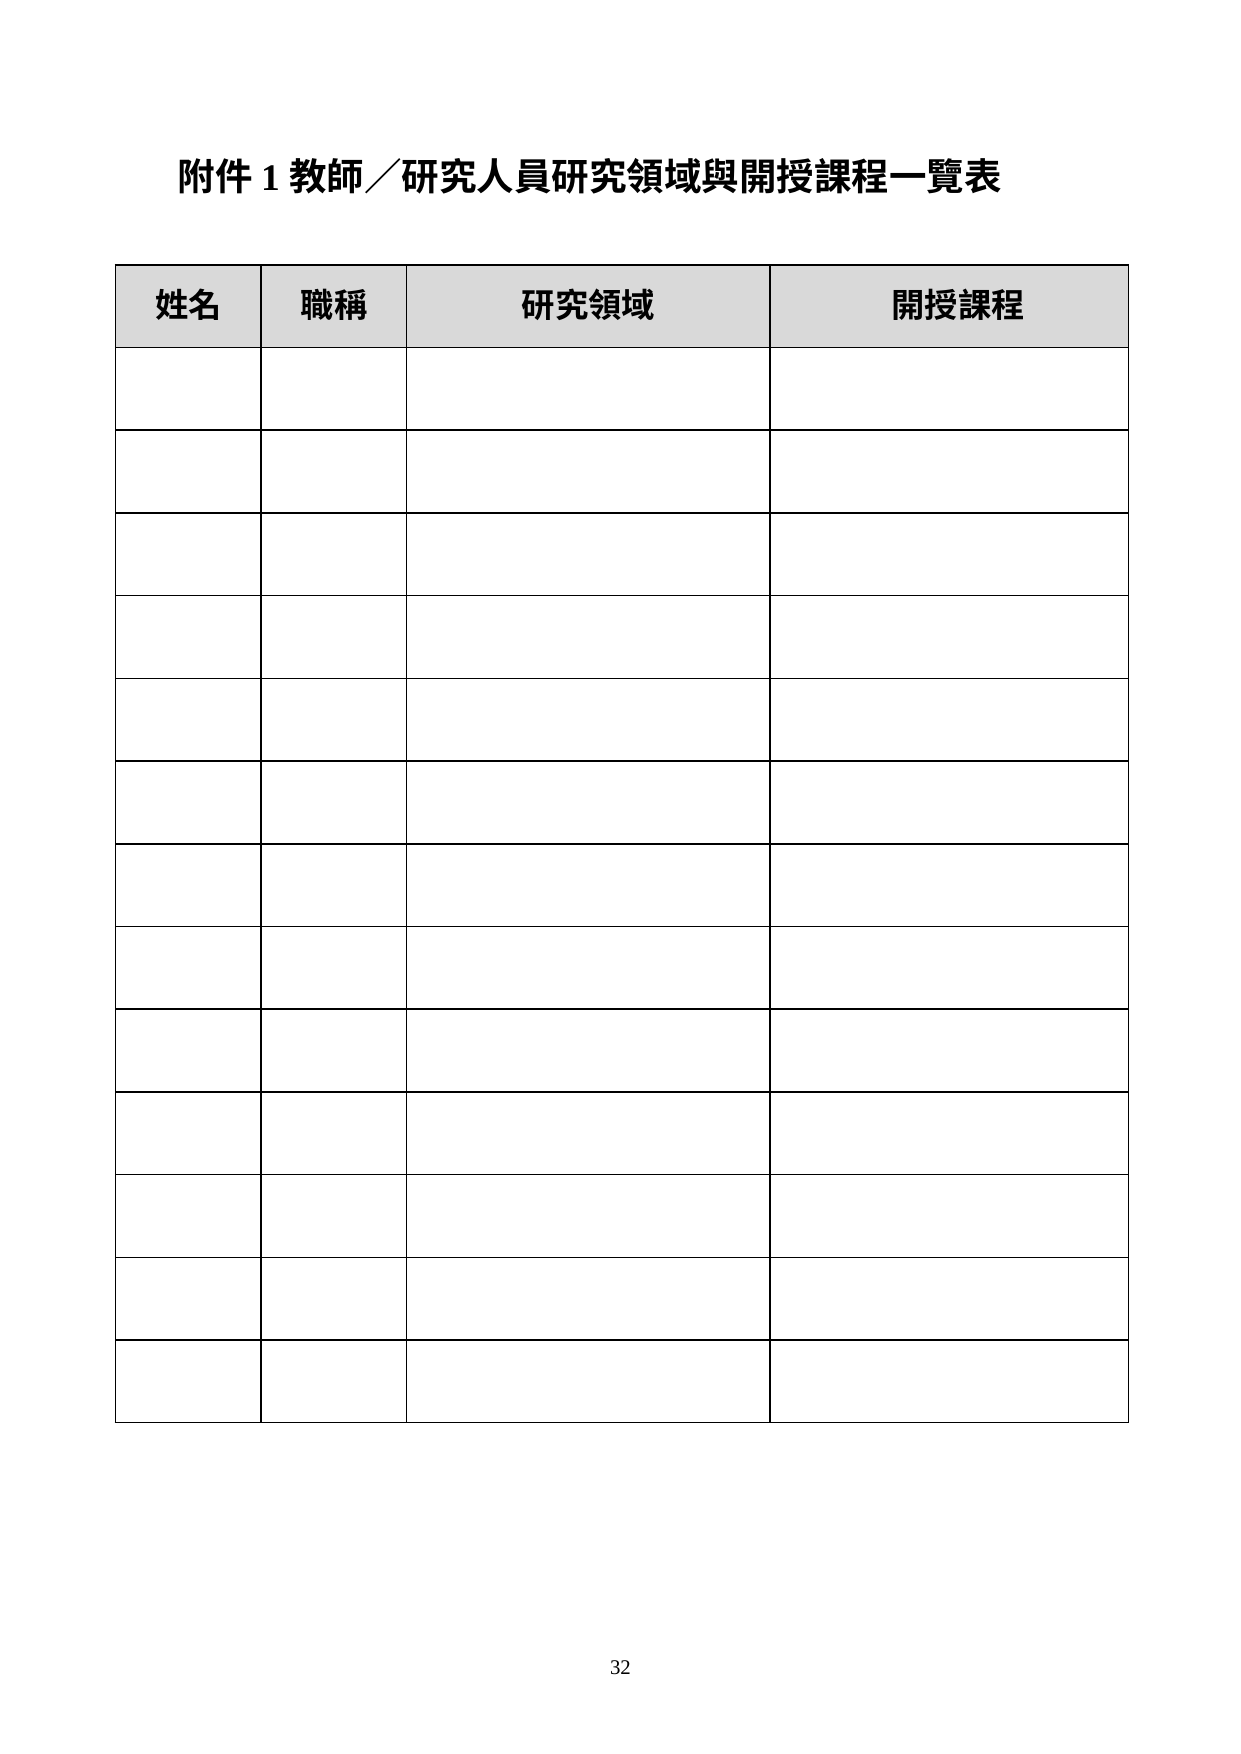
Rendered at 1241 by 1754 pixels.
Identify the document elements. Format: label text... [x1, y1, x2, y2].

table_cell [407, 431, 769, 512]
table_cell [262, 762, 406, 843]
table_cell [407, 845, 769, 926]
table_cell [771, 1010, 1128, 1091]
table_cell [407, 348, 769, 429]
table_cell [407, 1341, 769, 1422]
table_header 職稱 [262, 266, 406, 347]
table_header 研究領域 [407, 266, 769, 347]
table_header 開授課程 [771, 266, 1128, 347]
table_cell [116, 431, 260, 512]
table_cell [116, 1258, 260, 1339]
table_cell [771, 514, 1128, 595]
table_cell [116, 845, 260, 926]
table_cell [771, 762, 1128, 843]
table_cell [771, 679, 1128, 760]
table_cell [407, 927, 769, 1008]
table_cell [407, 1010, 769, 1091]
table_cell [262, 845, 406, 926]
table_cell [262, 1010, 406, 1091]
table_cell [116, 348, 260, 429]
table_cell [407, 762, 769, 843]
table_cell [771, 1093, 1128, 1174]
table_cell [116, 514, 260, 595]
table_cell [407, 1093, 769, 1174]
table_cell [262, 1175, 406, 1256]
table_cell [262, 431, 406, 512]
table_cell [116, 1341, 260, 1422]
table_cell [116, 596, 260, 677]
table_cell [771, 927, 1128, 1008]
table_cell [771, 1341, 1128, 1422]
table_cell [116, 679, 260, 760]
table_cell [771, 845, 1128, 926]
table_cell [262, 1258, 406, 1339]
table_cell [116, 927, 260, 1008]
table_cell [262, 679, 406, 760]
text 附件 1 教師／研究人員研究領域與開授課程一覽表 [177, 160, 1063, 198]
table_cell [116, 762, 260, 843]
table_cell [407, 596, 769, 677]
table_cell [771, 348, 1128, 429]
table_cell [262, 514, 406, 595]
table_cell [407, 679, 769, 760]
table_cell [771, 596, 1128, 677]
table_cell [771, 431, 1128, 512]
table_header 姓名 [116, 266, 260, 347]
table_cell [262, 927, 406, 1008]
table_cell [771, 1175, 1128, 1256]
table_cell [407, 1258, 769, 1339]
table_cell [262, 1341, 406, 1422]
table_cell [771, 1258, 1128, 1339]
table_cell [407, 1175, 769, 1256]
table_cell [262, 348, 406, 429]
table_cell [116, 1010, 260, 1091]
table_cell [262, 1093, 406, 1174]
table_cell [407, 514, 769, 595]
table_cell [116, 1093, 260, 1174]
table_cell [116, 1175, 260, 1256]
table_cell [262, 596, 406, 677]
